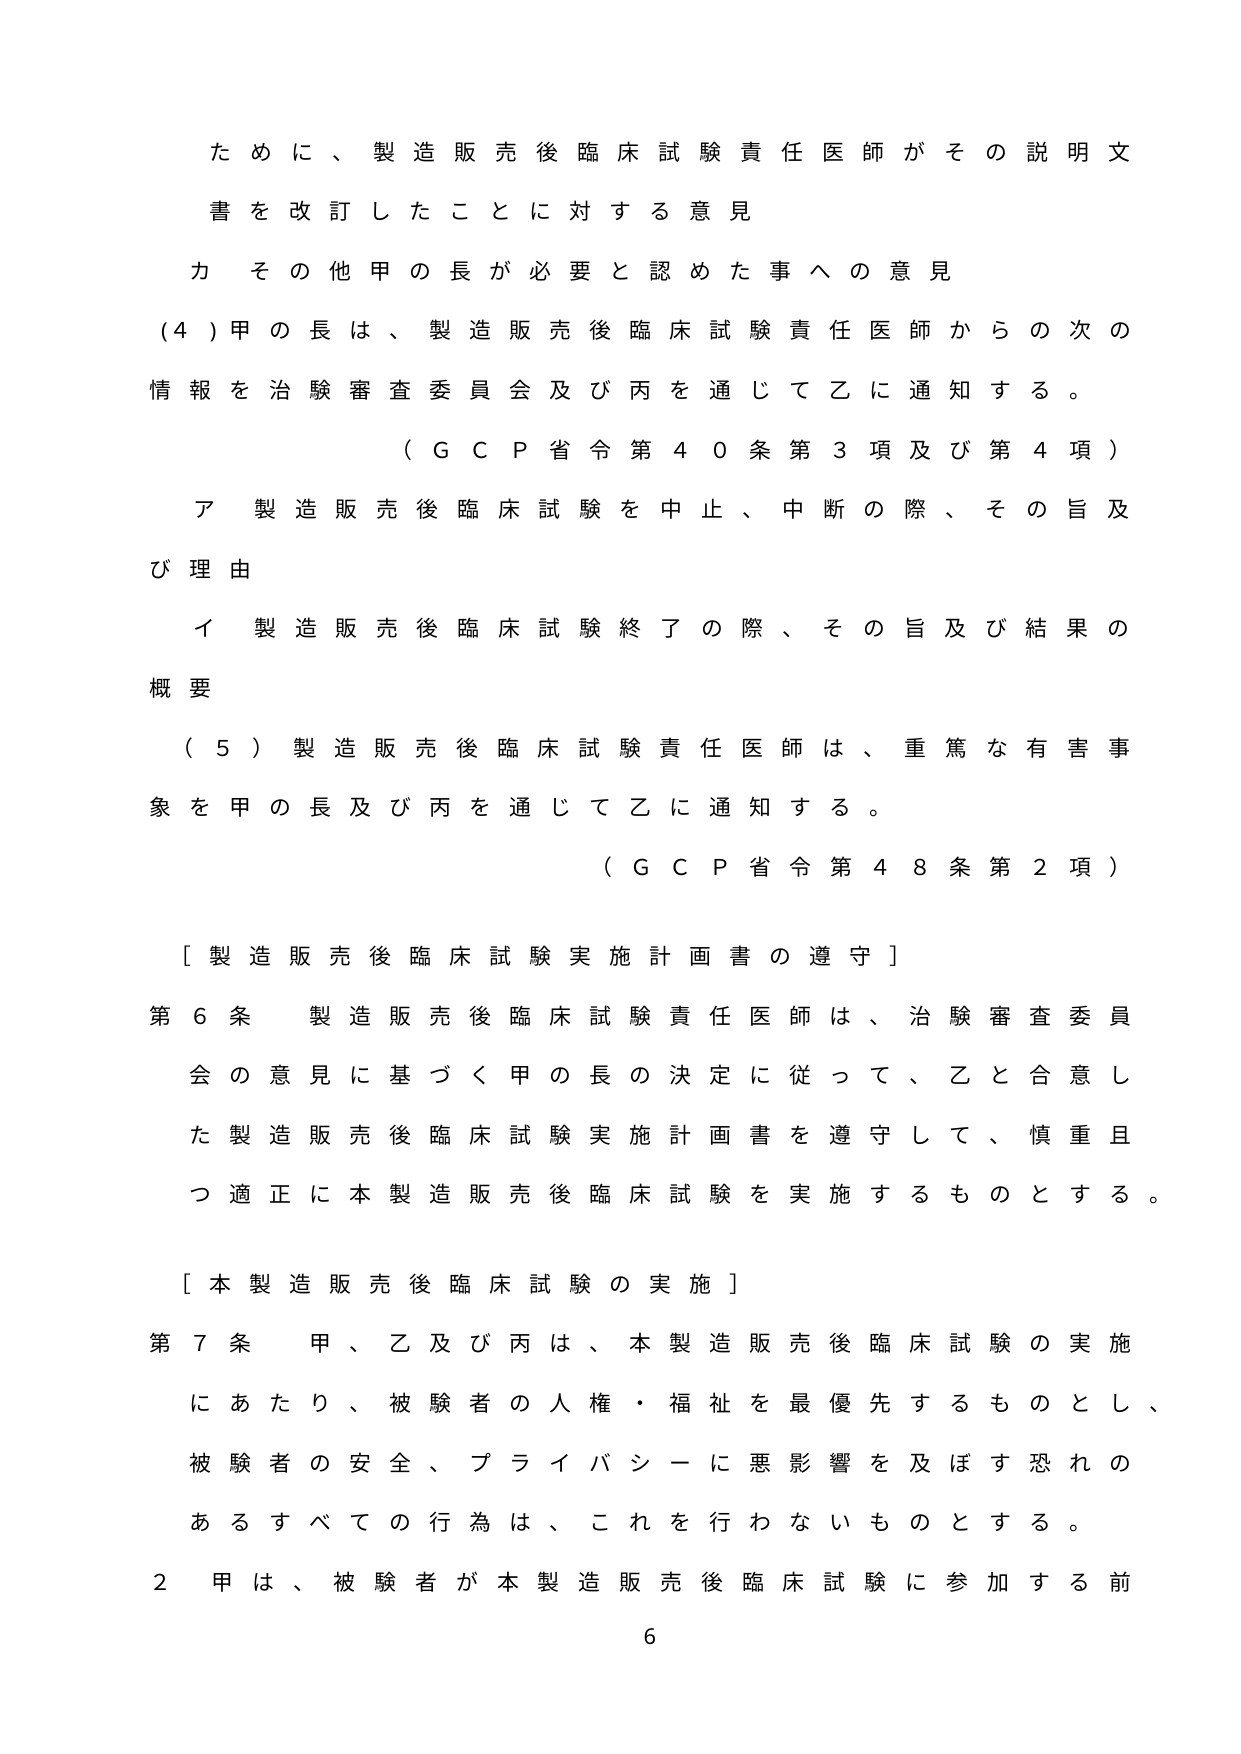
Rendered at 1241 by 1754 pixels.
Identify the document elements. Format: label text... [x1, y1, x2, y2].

text カ その他甲の長が必要と認めた事への意見 [149, 240, 1149, 299]
text 第６条 製造販売後臨床試験責任医師は、治験審査委員会の意見に基づく甲の長の決定に従って、乙と合意した製造販売後臨床試験実施計画書を遵守して、慎重且つ適正に本製造販売後臨床試験を実施するものとする。 [149, 985, 1149, 1223]
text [149, 1551, 1149, 1610]
text ア 製造販売後臨床試験を中止、中断の際、その旨及び理由 [149, 478, 1149, 597]
text (４) 甲の長は、製造販売後臨床試験責任医師からの次の情報を治験審査委員会及び丙を通じて乙に通知する。 [149, 299, 1149, 419]
text イ 製造販売後臨床試験終了の際、その旨及び結果の概要 [149, 597, 1149, 717]
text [149, 121, 1149, 240]
text （ＧＣＰ省令第４０条第３項及び第４項） [149, 419, 1149, 478]
text ［製造販売後臨床試験実施計画書の遵守］ [149, 925, 1149, 985]
text ［本製造販売後臨床試験の実施］ [149, 1253, 1149, 1312]
text 第７条 甲、乙及び丙は、本製造販売後臨床試験の実施にあたり、被験者の人権・福祉を最優先するものとし、被験者の安全、プライバシーに悪影響を及ぼす恐れのあるすべての行為は、これを行わないものとする。 [149, 1312, 1149, 1551]
text （ＧＣＰ省令第４８条第２項） [149, 836, 1149, 895]
text （５）製造販売後臨床試験責任医師は、重篤な有害事象を甲の長及び丙を通じて乙に通知する。 [149, 717, 1149, 836]
